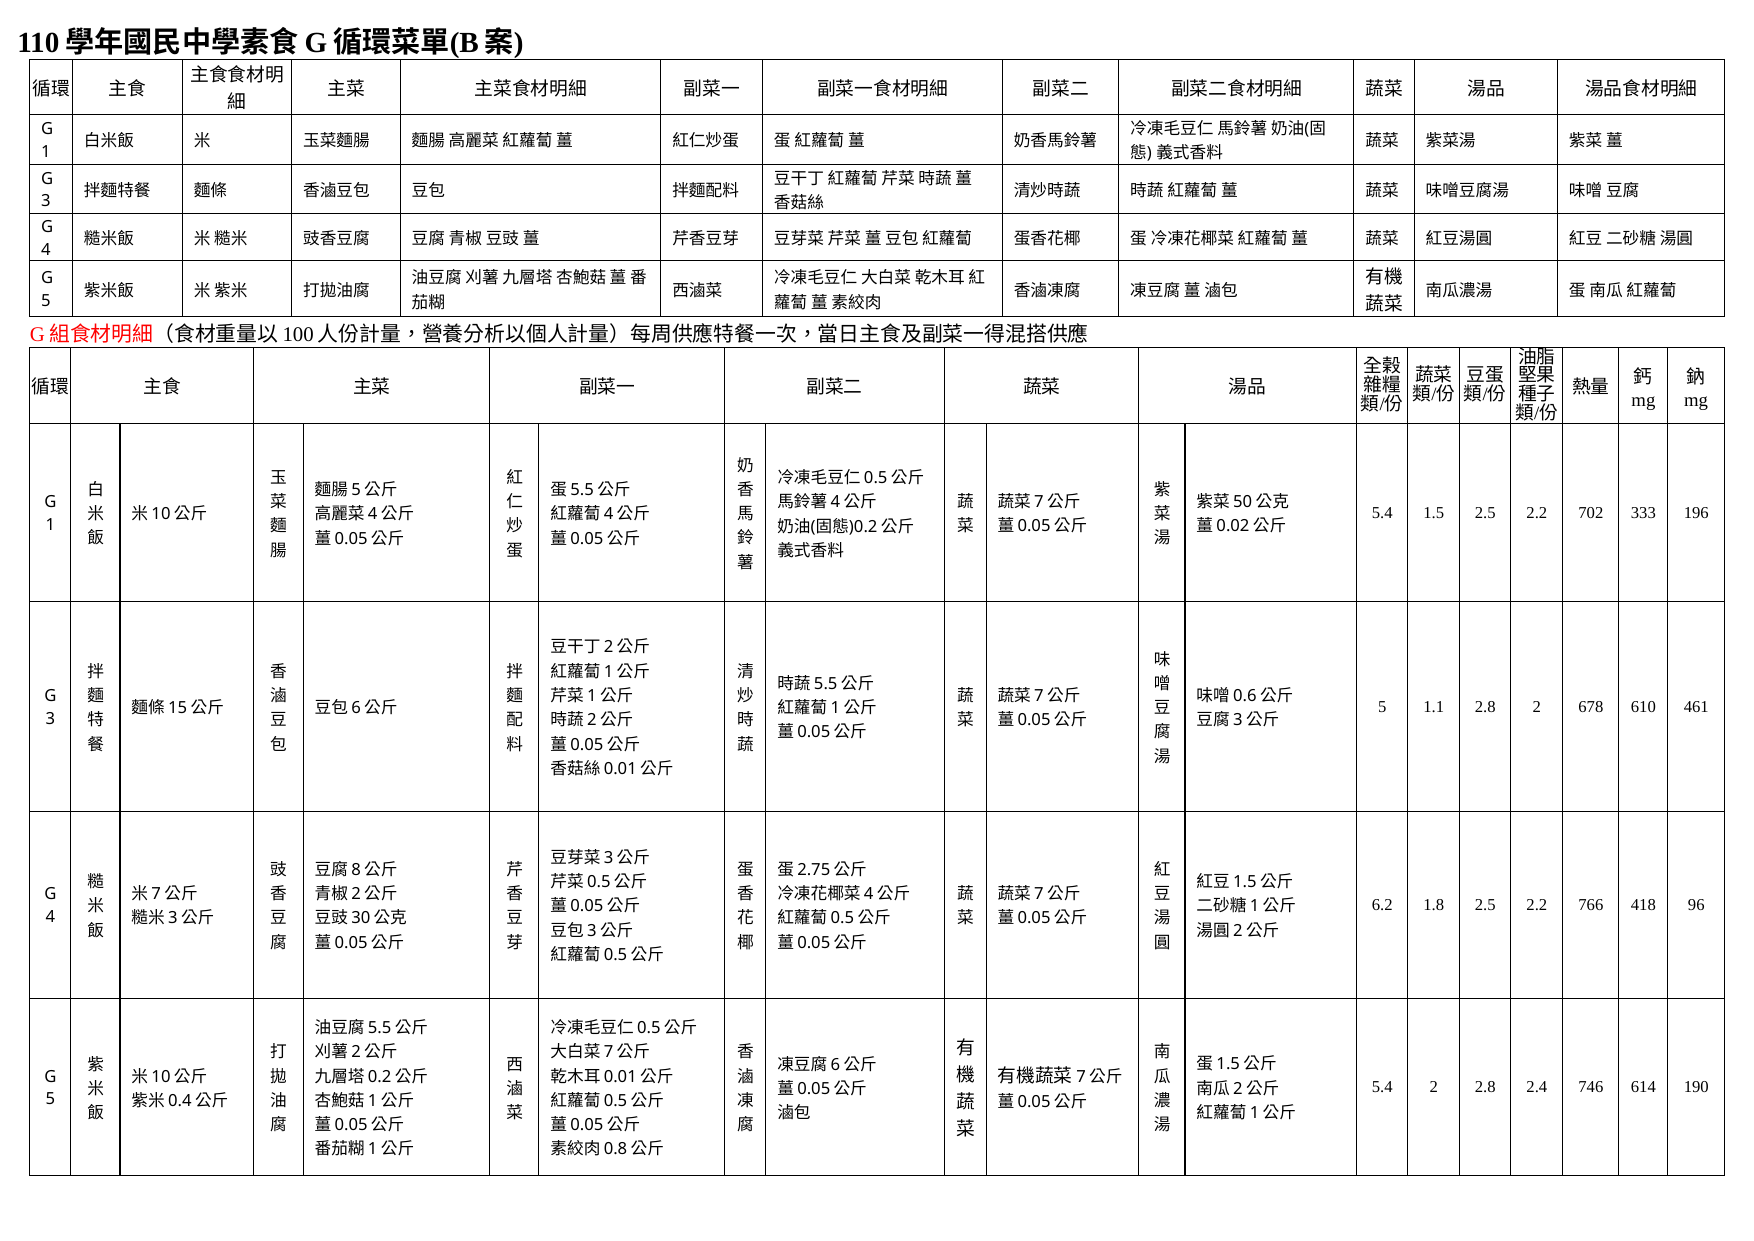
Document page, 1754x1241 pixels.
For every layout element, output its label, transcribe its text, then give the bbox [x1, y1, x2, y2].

table_cell 紫菜50公克 薑0.02公斤 [1186, 424, 1356, 601]
table_cell 有機蔬菜 [1354, 261, 1414, 316]
table_cell G5 [30, 999, 70, 1175]
table_cell 拌麵特餐 [73, 165, 182, 213]
table_header 副菜二 [725, 348, 944, 423]
table_cell 味噌豆腐湯 [1415, 165, 1557, 213]
table_cell 333 [1619, 424, 1667, 601]
table_cell 冷凍毛豆仁0.5公斤 馬鈴薯4公斤 奶油(固態)0.2公斤 義式香料 [766, 424, 944, 601]
table_cell 豆芽菜 芹菜 薑 豆包 紅蘿蔔 [763, 214, 1002, 260]
table_header 副菜一 [661, 60, 762, 114]
table_header 全榖雜糧類/份 [1357, 348, 1407, 423]
table_cell 2.5 [1460, 812, 1510, 997]
table_cell 南瓜濃湯 [1415, 261, 1557, 316]
table_cell 蛋 紅蘿蔔 薑 [763, 115, 1002, 164]
table_cell 蛋2.75公斤 冷凍花椰菜4公斤 紅蘿蔔0.5公斤 薑0.05公斤 [766, 812, 944, 997]
table_cell 蛋 冷凍花椰菜 紅蘿蔔 薑 [1119, 214, 1353, 260]
table_cell 凍豆腐6公斤 薑0.05公斤 滷包 [766, 999, 944, 1175]
table_header 鈉 mg [1668, 348, 1724, 423]
table_cell 紅豆湯圓 [1415, 214, 1557, 260]
table_cell 2.4 [1511, 999, 1562, 1175]
table_cell 香滷凍腐 [725, 999, 765, 1175]
table_cell 5.4 [1357, 999, 1407, 1175]
table_cell 米 紫米 [183, 261, 291, 316]
table_cell 豆包 [401, 165, 660, 213]
table_header 循環 [30, 60, 72, 114]
table_cell 蔬菜 [945, 424, 986, 601]
table_header 豆蛋類/份 [1460, 348, 1510, 423]
table_cell 豆腐8公斤 青椒2公斤 豆豉30公克 薑0.05公斤 [304, 812, 489, 997]
table_header 主菜 [292, 60, 400, 114]
table_cell 清炒時蔬 [1003, 165, 1118, 213]
table_cell 玉菜麵腸 [292, 115, 400, 164]
table_header 鈣 mg [1619, 348, 1667, 423]
table_cell 油豆腐5.5公斤 刈薯2公斤 九層塔0.2公斤 杏鮑菇1公斤 薑0.05公斤 番茄糊1公斤 [304, 999, 489, 1175]
table_cell 2 [1408, 999, 1459, 1175]
table_cell 麵腸5公斤 高麗菜4公斤 薑0.05公斤 [304, 424, 489, 601]
table_cell G5 [30, 261, 72, 316]
table_header 副菜一 [490, 348, 724, 423]
table_cell 6.2 [1357, 812, 1407, 997]
table_cell 白米飯 [73, 115, 182, 164]
table_cell 油豆腐 刈薯 九層塔 杏鮑菇 薑 番茄糊 [401, 261, 660, 316]
table_cell G3 [30, 165, 72, 213]
table_cell 蛋 南瓜 紅蘿蔔 [1558, 261, 1724, 316]
table_cell 蔬菜 [945, 602, 986, 811]
table_cell 702 [1563, 424, 1618, 601]
table_cell 凍豆腐 薑 滷包 [1119, 261, 1353, 316]
table_cell 豉香豆腐 [254, 812, 303, 997]
table_header 熱量 [1563, 348, 1618, 423]
table_cell 米10公斤 [121, 424, 253, 601]
table_cell 196 [1668, 424, 1724, 601]
table_cell 奶香馬鈴薯 [725, 424, 765, 601]
table_cell 麵腸 高麗菜 紅蘿蔔 薑 [401, 115, 660, 164]
table_cell 5.4 [1357, 424, 1407, 601]
table_header 蔬菜 [1354, 60, 1414, 114]
table_cell 蔬菜 [1354, 165, 1414, 213]
table_cell 麵條 [183, 165, 291, 213]
table_cell 清炒時蔬 [725, 602, 765, 811]
table_header 主菜食材明細 [401, 60, 660, 114]
table_cell 味噌豆腐湯 [1139, 602, 1184, 811]
text 110學年國民中學素食G循環菜單(B案) [17, 29, 1737, 59]
table_cell 蔬菜 [1354, 214, 1414, 260]
table_cell 時蔬 紅蘿蔔 薑 [1119, 165, 1353, 213]
table_cell G4 [30, 812, 70, 997]
table_cell 冷凍毛豆仁 大白菜 乾木耳 紅蘿蔔 薑 素絞肉 [763, 261, 1002, 316]
table_cell 蔬菜7公斤 薑0.05公斤 [987, 812, 1138, 997]
table_cell 米 糙米 [183, 214, 291, 260]
table_cell 614 [1619, 999, 1667, 1175]
table_cell 1.1 [1408, 602, 1459, 811]
table_cell 766 [1563, 812, 1618, 997]
table_header 循環 [30, 348, 70, 423]
table_cell 2.8 [1460, 999, 1510, 1175]
table_cell 1.8 [1408, 812, 1459, 997]
table_cell 紅仁炒蛋 [661, 115, 762, 164]
table_header 湯品食材明細 [1558, 60, 1724, 114]
table_cell 418 [1619, 812, 1667, 997]
table_cell 西滷菜 [490, 999, 538, 1175]
table_header 油脂堅果種子類/份 [1511, 348, 1562, 423]
table_cell 米7公斤 糙米3公斤 [121, 812, 253, 997]
table_cell 時蔬5.5公斤 紅蘿蔔1公斤 薑0.05公斤 [766, 602, 944, 811]
table_cell 紫米飯 [71, 999, 119, 1175]
table_header 蔬菜 [945, 348, 1138, 423]
table_header 副菜二食材明細 [1119, 60, 1353, 114]
table_cell 蔬菜7公斤 薑0.05公斤 [987, 424, 1138, 601]
table_cell 461 [1668, 602, 1724, 811]
table_cell 麵條15公斤 [121, 602, 253, 811]
table_cell 白米飯 [71, 424, 119, 601]
table_cell 拌麵特餐 [71, 602, 119, 811]
table_cell 1.5 [1408, 424, 1459, 601]
table_header 主菜 [254, 348, 489, 423]
table_cell 2 [1511, 602, 1562, 811]
table_cell 紫菜湯 [1139, 424, 1184, 601]
table_cell 蔬菜7公斤 薑0.05公斤 [987, 602, 1138, 811]
table_cell 746 [1563, 999, 1618, 1175]
table_cell 米10公斤 紫米0.4公斤 [121, 999, 253, 1175]
table_cell 芹香豆芽 [490, 812, 538, 997]
table_cell 豆包6公斤 [304, 602, 489, 811]
table_cell 有機蔬菜7公斤 薑0.05公斤 [987, 999, 1138, 1175]
table_cell 190 [1668, 999, 1724, 1175]
table_cell 南瓜濃湯 [1139, 999, 1184, 1175]
table_cell 豆干丁 紅蘿蔔 芹菜 時蔬 薑 香菇絲 [763, 165, 1002, 213]
table_cell 2.5 [1460, 424, 1510, 601]
table_cell 香滷豆包 [254, 602, 303, 811]
table_cell 玉菜麵腸 [254, 424, 303, 601]
table_cell 2.8 [1460, 602, 1510, 811]
table_cell 2.2 [1511, 424, 1562, 601]
table_cell 糙米飯 [71, 812, 119, 997]
table_cell 96 [1668, 812, 1724, 997]
table_cell 蔬菜 [945, 812, 986, 997]
table_header 副菜二 [1003, 60, 1118, 114]
table_cell G3 [30, 602, 70, 811]
table_cell 冷凍毛豆仁 馬鈴薯 奶油(固態) 義式香料 [1119, 115, 1353, 164]
table_cell G1 [30, 115, 72, 164]
table_cell 蔬菜 [1354, 115, 1414, 164]
table_cell 味噌0.6公斤 豆腐3公斤 [1186, 602, 1356, 811]
table_cell 味噌 豆腐 [1558, 165, 1724, 213]
table_cell 紅仁炒蛋 [490, 424, 538, 601]
table_cell 糙米飯 [73, 214, 182, 260]
text G組食材明細（食材重量以100人份計量，營養分析以個人計量）每周供應特餐一次，當日主食及副菜一得混搭供應 [29, 317, 1724, 347]
table_cell 冷凍毛豆仁0.5公斤 大白菜7公斤 乾木耳0.01公斤 紅蘿蔔0.5公斤 薑0.05公斤 素絞肉0.8公斤 [539, 999, 724, 1175]
table_cell 5 [1357, 602, 1407, 811]
table_header 湯品 [1415, 60, 1557, 114]
table_cell 香滷凍腐 [1003, 261, 1118, 316]
table_cell 奶香馬鈴薯 [1003, 115, 1118, 164]
table_cell 紅豆 二砂糖 湯圓 [1558, 214, 1724, 260]
table_cell 紫米飯 [73, 261, 182, 316]
table_header 蔬菜類/份 [1408, 348, 1459, 423]
table_cell 豆芽菜3公斤 芹菜0.5公斤 薑0.05公斤 豆包3公斤 紅蘿蔔0.5公斤 [539, 812, 724, 997]
table_cell 蛋5.5公斤 紅蘿蔔4公斤 薑0.05公斤 [539, 424, 724, 601]
table_cell 拌麵配料 [490, 602, 538, 811]
table_cell 米 [183, 115, 291, 164]
table_cell G1 [30, 424, 70, 601]
table_cell 2.2 [1511, 812, 1562, 997]
table_cell 610 [1619, 602, 1667, 811]
table_cell G4 [30, 214, 72, 260]
table_cell 拌麵配料 [661, 165, 762, 213]
table_cell 打拋油腐 [292, 261, 400, 316]
table_header 主食 [71, 348, 253, 423]
table_cell 紅豆1.5公斤 二砂糖1公斤 湯圓2公斤 [1186, 812, 1356, 997]
table_cell 蛋香花椰 [1003, 214, 1118, 260]
table_cell 紫菜 薑 [1558, 115, 1724, 164]
table_cell 豉香豆腐 [292, 214, 400, 260]
table_cell 紫菜湯 [1415, 115, 1557, 164]
table_cell 西滷菜 [661, 261, 762, 316]
table_cell 打拋油腐 [254, 999, 303, 1175]
table_cell 678 [1563, 602, 1618, 811]
table_header 主食食材明細 [183, 60, 291, 114]
table_header 主食 [73, 60, 182, 114]
table_header 湯品 [1139, 348, 1356, 423]
table_cell 蛋香花椰 [725, 812, 765, 997]
table_cell 有機蔬菜 [945, 999, 986, 1175]
table_cell 豆干丁2公斤 紅蘿蔔1公斤 芹菜1公斤 時蔬2公斤 薑0.05公斤 香菇絲0.01公斤 [539, 602, 724, 811]
table_cell 香滷豆包 [292, 165, 400, 213]
table_cell 芹香豆芽 [661, 214, 762, 260]
table_cell 蛋1.5公斤 南瓜2公斤 紅蘿蔔1公斤 [1186, 999, 1356, 1175]
table_cell 紅豆湯圓 [1139, 812, 1184, 997]
table_cell 豆腐 青椒 豆豉 薑 [401, 214, 660, 260]
table_header 副菜一食材明細 [763, 60, 1002, 114]
